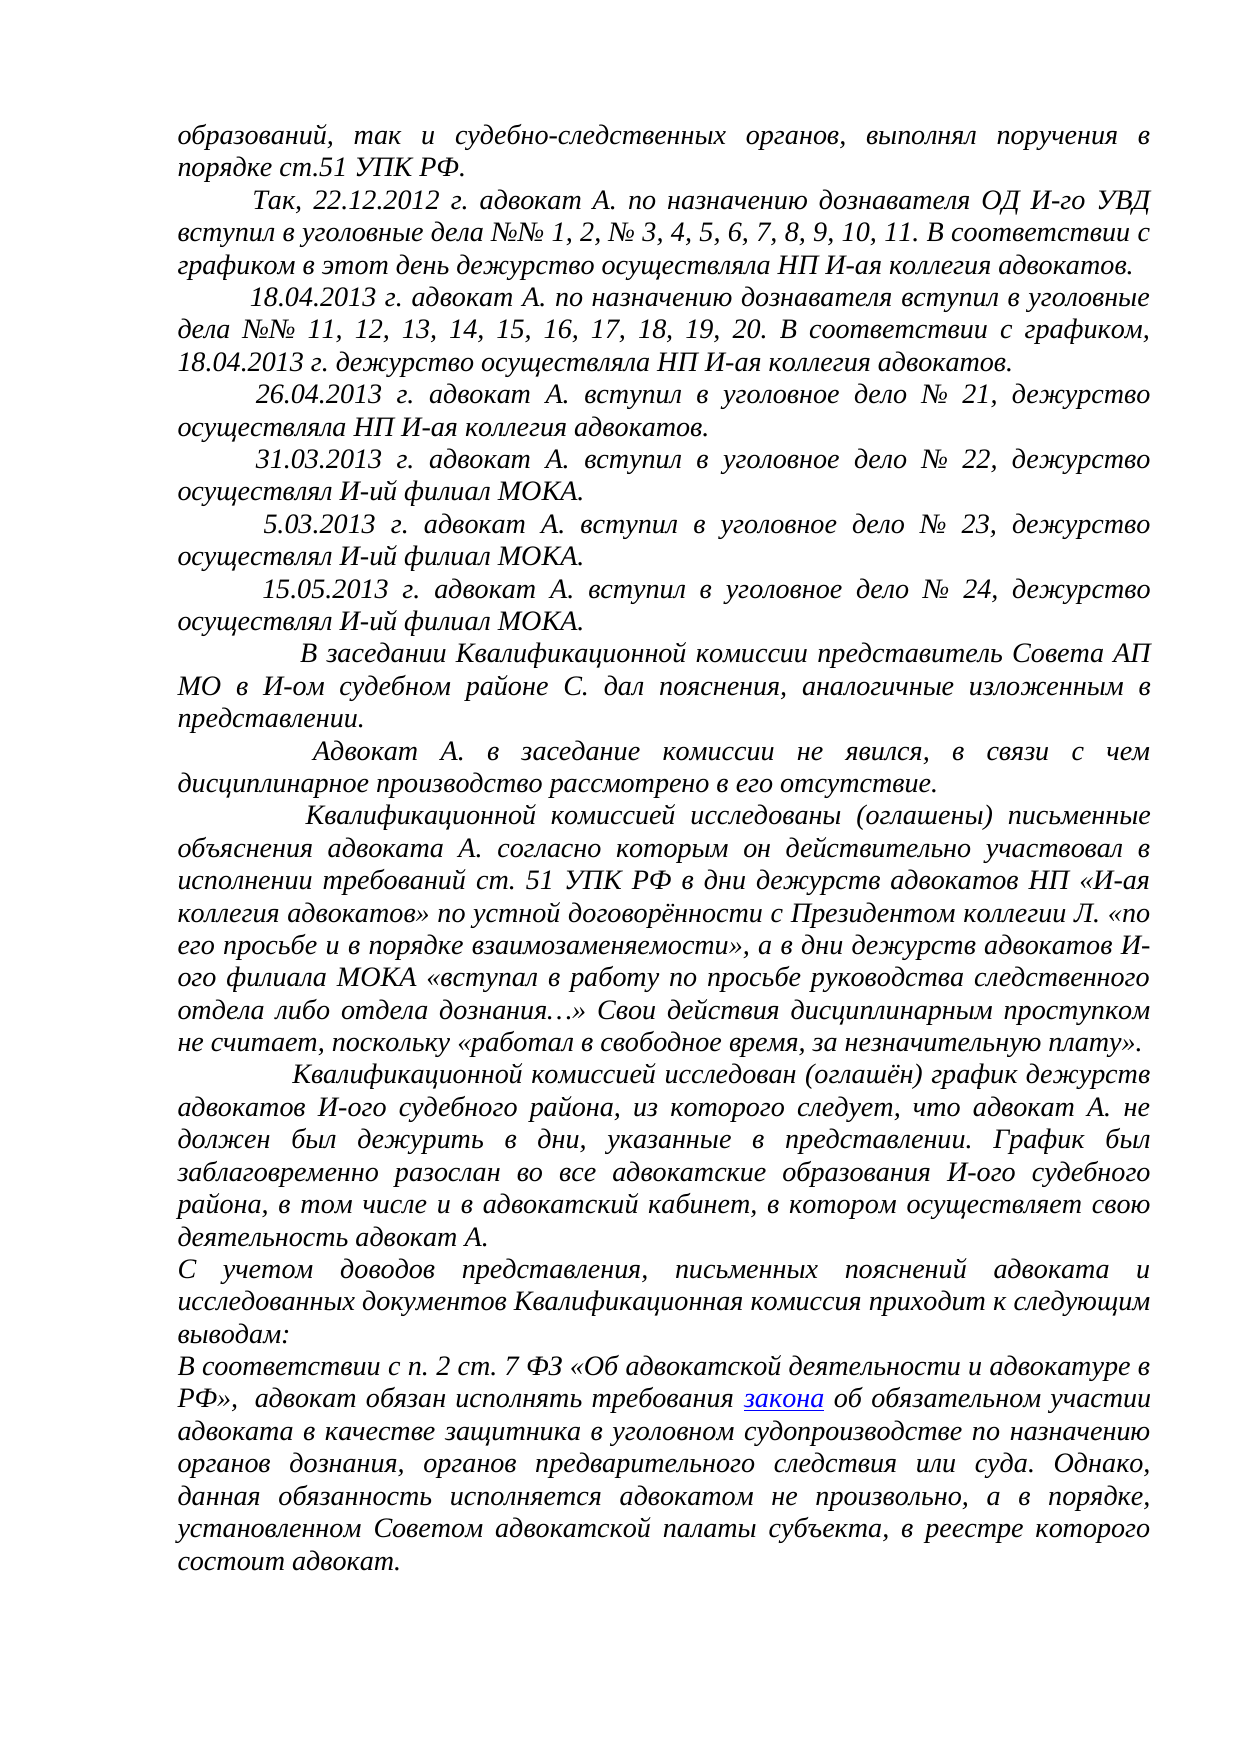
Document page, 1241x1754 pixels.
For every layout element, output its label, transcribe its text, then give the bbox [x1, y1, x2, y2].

text Квалификационной комиссией исследован (оглашён) график дежурств адвокатов И-ого судебного района, из которого следует, что адвокат А. не должен был дежурить в дни, указанные в представлении. График был заблаговременно разослан во все адвокатские образования И-ого судебного района, в том числе и в адвокатский кабинет, в котором осуществляет свою деятельность адвокат А. [177, 1058, 1152, 1252]
text Так, 22.12.2012 г. адвокат А. по назначению дознавателя ОД И-го УВД вступил в уголовные дела №№ 1, 2, № 3, 4, 5, 6, 7, 8, 9, 10, 11. В соответствии с графиком в этот день дежурство осуществляла НП И-ая коллегия адвокатов. [177, 183, 1152, 280]
text 18.04.2013 г. адвокат А. по назначению дознавателя вступил в уголовные дела №№ 11, 12, 13, 14, 15, 16, 17, 18, 19, 20. В соответствии с графиком, 18.04.2013 г. дежурство осуществляла НП И-ая коллегия адвокатов. [177, 280, 1152, 377]
text 5.03.2013 г. адвокат А. вступил в уголовное дело № 23, дежурство осуществлял И-ий филиал МОКА. [177, 507, 1152, 572]
text 26.04.2013 г. адвокат А. вступил в уголовное дело № 21, дежурство осуществляла НП И-ая коллегия адвокатов. [177, 377, 1152, 442]
text 31.03.2013 г. адвокат А. вступил в уголовное дело № 22, дежурство осуществлял И-ий филиал МОКА. [177, 442, 1152, 507]
text В заседании Квалификационной комиссии представитель Совета АП МО в И-ом судебном районе С. дал пояснения, аналогичные изложенным в представлении. [177, 636, 1152, 734]
text Адвокат А. в заседание комиссии не явился, в связи с чем дисциплинарное производство рассмотрено в его отсутствие. [177, 734, 1152, 798]
text 15.05.2013 г. адвокат А. вступил в уголовное дело № 24, дежурство осуществлял И-ий филиал МОКА. [177, 572, 1152, 636]
text Квалификационной комиссией исследованы (оглашены) письменные объяснения адвоката А. согласно которым он действительно участвовал в исполнении требований ст. 51 УПК РФ в дни дежурств адвокатов НП «И-ая коллегия адвокатов» по устной договорённости с Президентом коллегии Л. «по его просьбе и в порядке взаимозаменяемости», а в дни дежурств адвокатов И-ого филиала МОКА «вступал в работу по просьбе руководства следственного отдела либо отдела дознания…» Свои действия дисциплинарным проступком не считает, поскольку «работал в свободное время, за незначительную плату». [177, 798, 1152, 1058]
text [177, 118, 1152, 183]
text С учетом доводов представления, письменных пояснений адвоката и исследованных документов Квалификационная комиссия приходит к следующим выводам: [177, 1252, 1152, 1349]
text В соответствии с п. 2 ст. 7 ФЗ «Об адвокатской деятельности и адвокатуре в РФ», адвокат обязан исполнять требования закона об обязательном участии адвоката в качестве защитника в уголовном судопроизводстве по назначению органов дознания, органов предварительного следствия или суда. Однако, данная обязанность исполняется адвокатом не произвольно, а в порядке, установленном Советом адвокатской палаты субъекта, в реестре которого состоит адвокат. [177, 1349, 1152, 1576]
